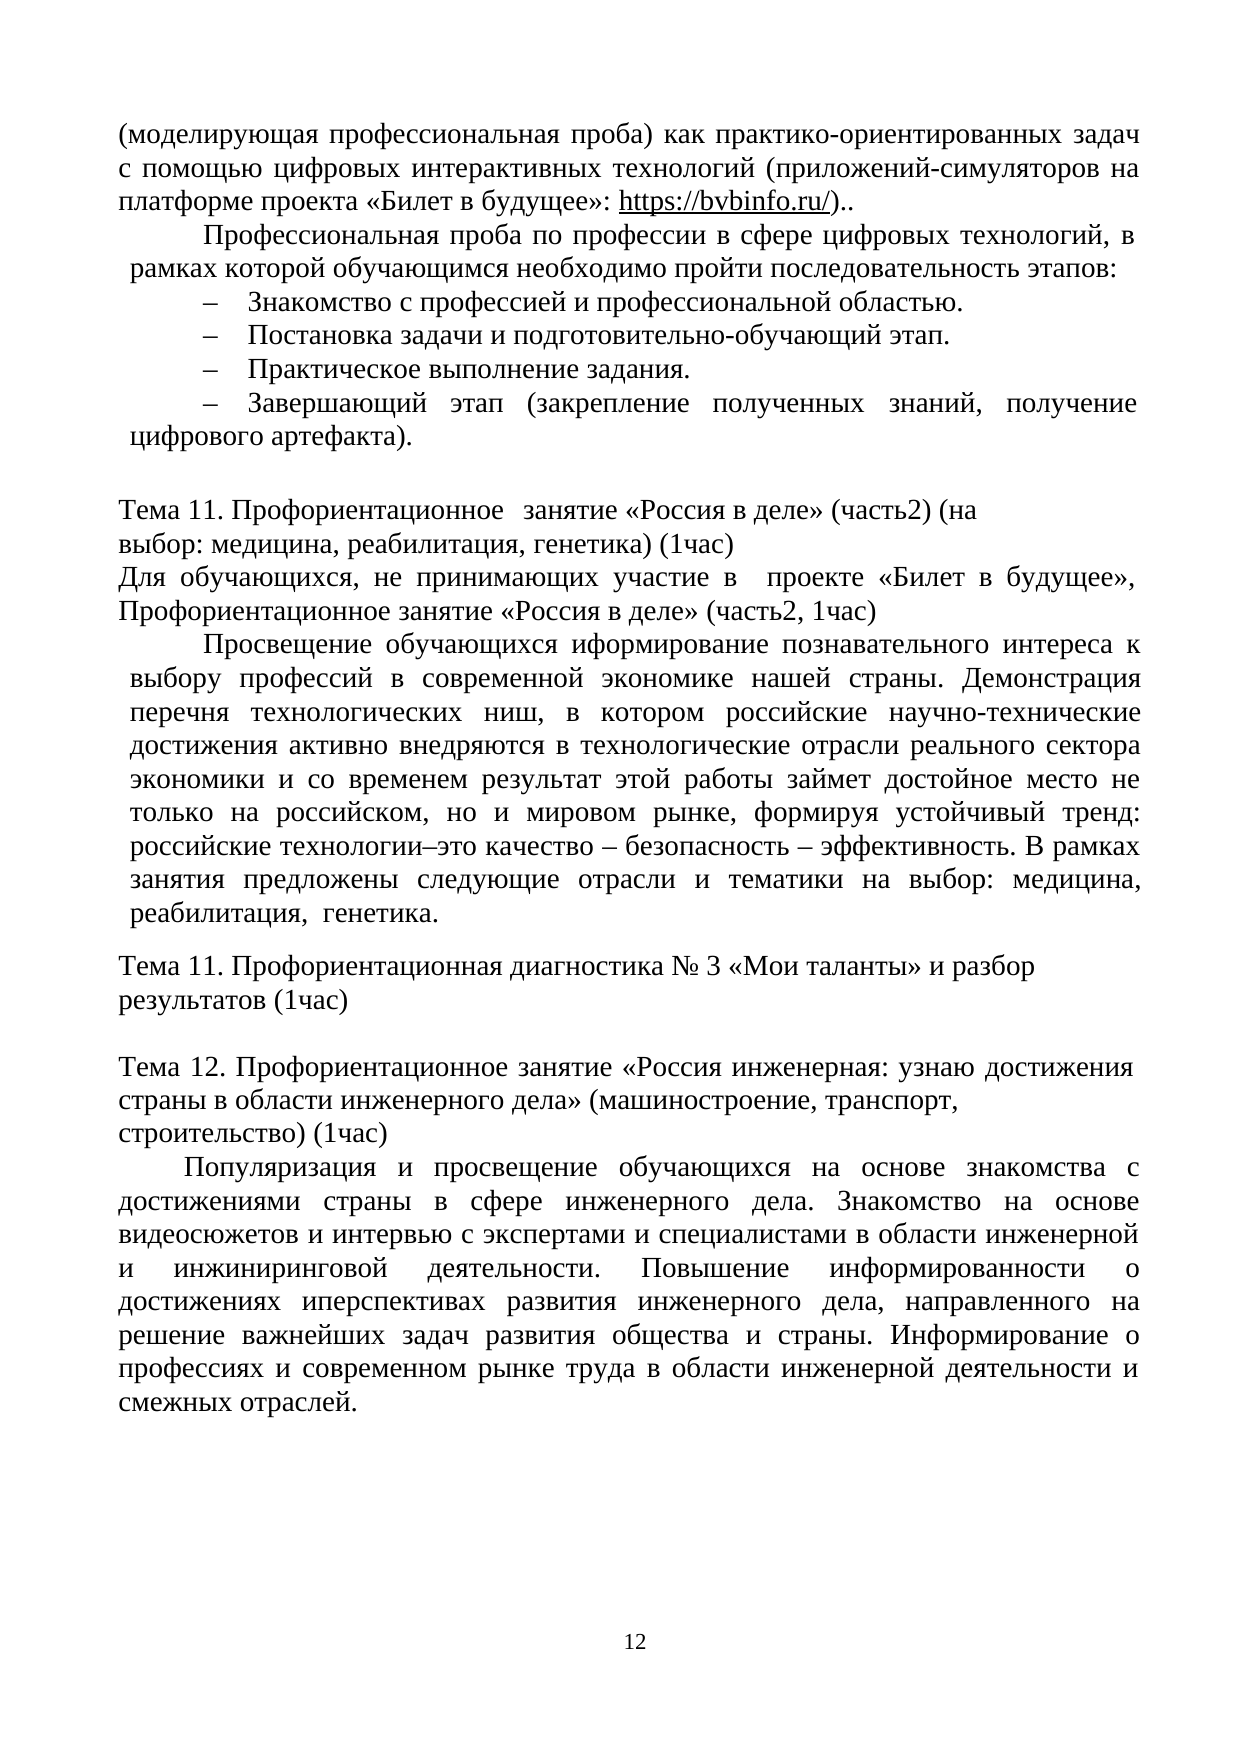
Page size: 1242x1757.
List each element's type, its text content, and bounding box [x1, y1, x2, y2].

text строительство) (1час) [118, 1116, 1164, 1149]
text Для обучающихся, не принимающих участие в проекте «Билет в будущее», Профориентационное занятие «Россия в деле» (часть2, 1час) [118, 559, 1138, 627]
text Тема 12. Профориентационное занятие «Россия инженерная: узнаю достижения страны в области инженерного дела» (машиностроение, транспорт, [118, 1049, 1133, 1116]
text Просвещение обучающихся иформирование познавательного интереса к выбору профессий в современной экономике нашей страны. Демонстрация перечня технологических ниш, в котором российские научно-технические достижения активно внедряются в технологические отрасли реального сектора экономики и со временем результат этой работы займет достойное место не только на российском, но и мировом рынке, формируя устойчивый тренд: российские технологии–это качество – безопасность – эффективность. В рамках занятия предложены следующие отрасли и тематики на выбор: медицина, реабилитация, генетика. [129, 627, 1141, 928]
list Постановка задачи и подготовительно-обучающий этап. [203, 318, 1164, 351]
text Популяризация и просвещение обучающихся на основе знакомства с достижениями страны в сфере инженерного дела. Знакомство на основе видеосюжетов и интервью с экспертами и специалистами в области инженерной и инжиниринговой деятельности. Повышение информированности о достижениях иперспективах развития инженерного дела, направленного на решение важнейших задач развития общества и страны. Информирование о профессиях и современном рынке труда в области инженерной деятельности и смежных отраслей. [118, 1149, 1140, 1418]
list Практическое выполнение задания. [203, 351, 1164, 385]
list Знакомство с профессией и профессиональной областью. [203, 284, 1164, 318]
text (моделирующая профессиональная проба) как практико-ориентированных задач с помощью цифровых интерактивных технологий (приложений-симуляторов на платформе проекта «Билет в будущее»: https://bvbinfo.ru/).. [118, 116, 1140, 217]
list Завершающий этап (закрепление полученных знаний, получение цифрового артефакта). [129, 385, 1138, 452]
text Тема 11. Профориентационная диагностика № 3 «Мои таланты» и разбор результатов (1час) [118, 948, 1037, 1016]
text Тема 11. Профориентационное занятие «Россия в деле» (часть2) (на выбор: медицина, реабилитация, генетика) (1час) [118, 492, 1069, 559]
text Профессиональная проба по профессии в сфере цифровых технологий, в рамках которой обучающимся необходимо пройти последовательность этапов: [129, 217, 1164, 284]
